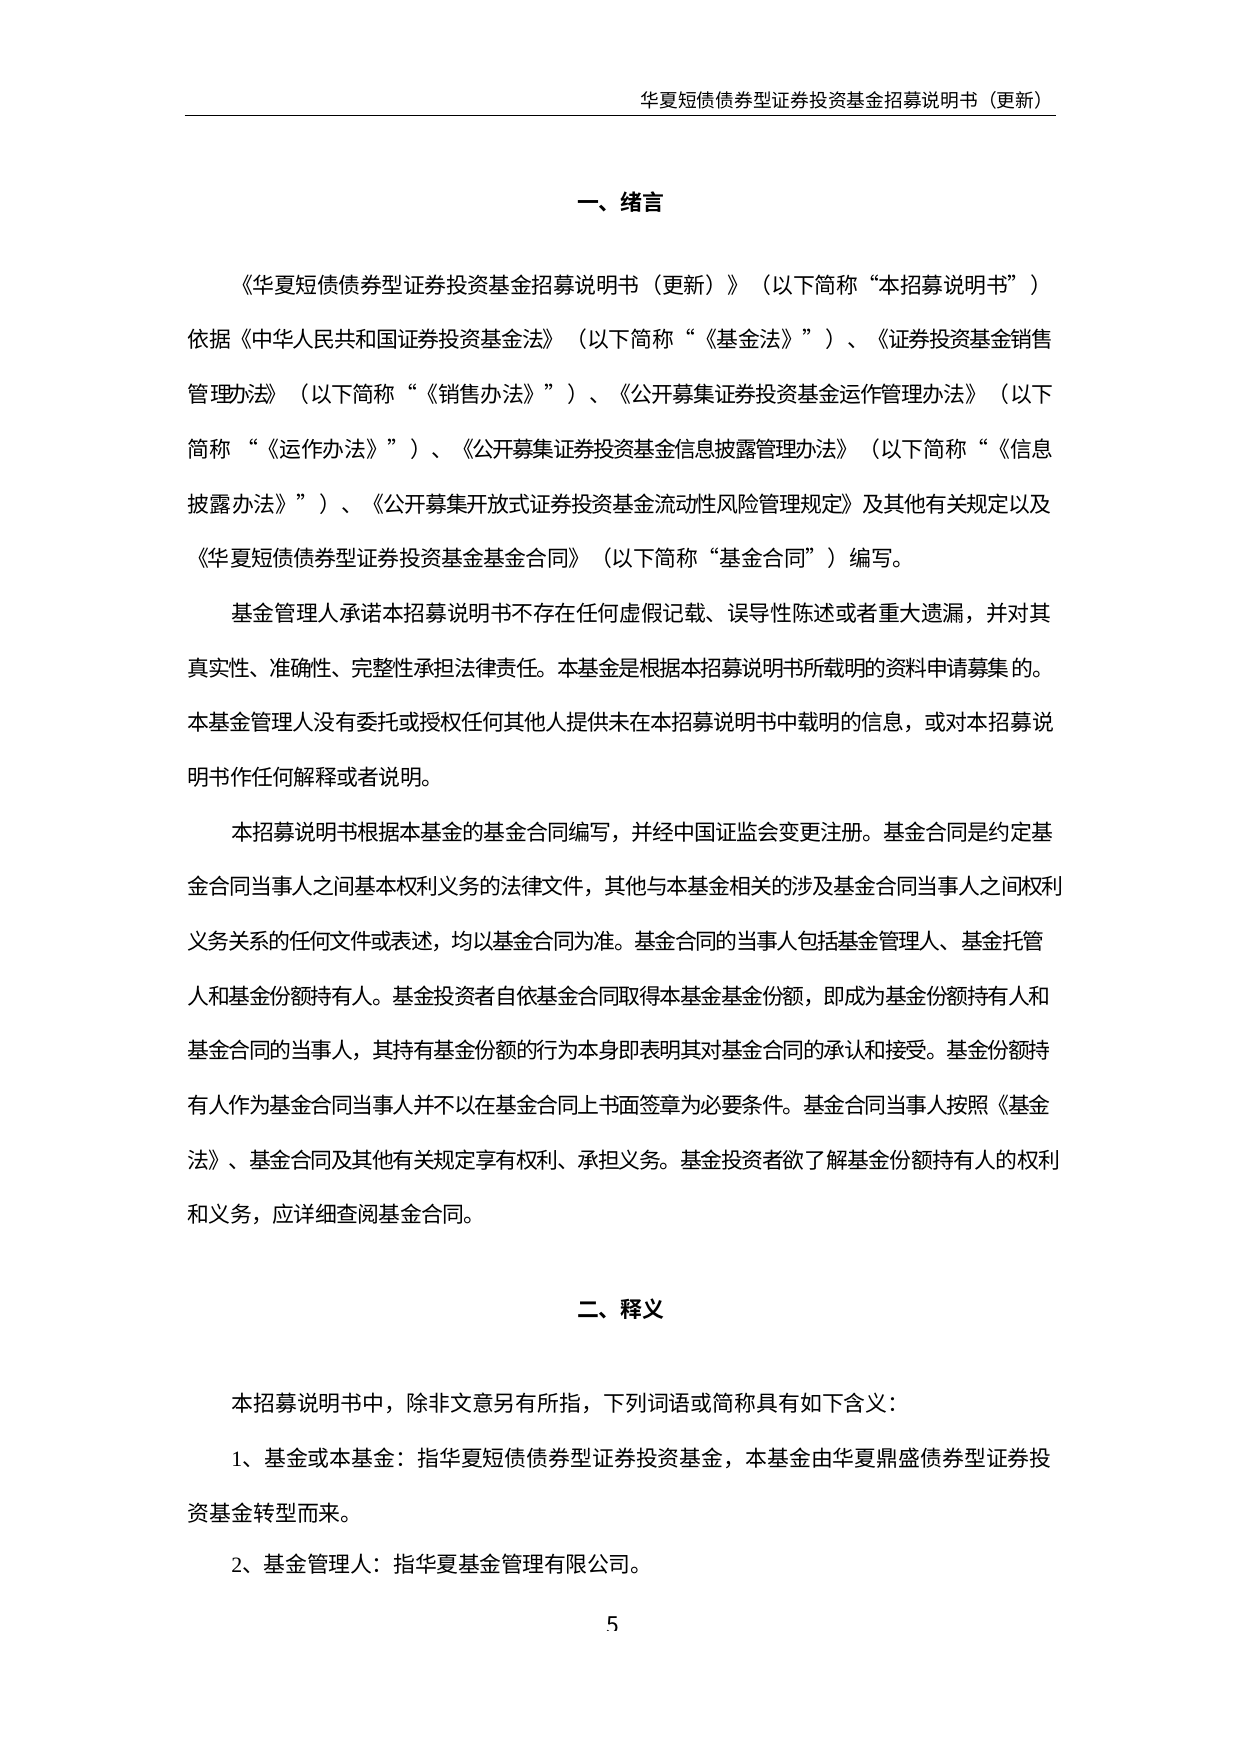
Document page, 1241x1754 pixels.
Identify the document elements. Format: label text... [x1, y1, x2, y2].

text 1、基金或本基金：指华夏短债债券型证券投资基金，本基金由华夏鼎盛债券型证券投资基金转型而来。 [187, 1441, 1053, 1527]
subtitle 二、释义 [388, 1292, 853, 1324]
text 《华夏短债债券型证券投资基金招募说明书（更新）》（以下简称“本招募说明书”）依据《中华人民共和国证券投资基金法》（以下简称“《基金法》”）、《证券投资基金销售管理办法》（以下简称“《销售办法》”）、《公开募集证券投资基金运作管理办法》（以下简称 “《运作办法》”）、《公开募集证券投资基金信息披露管理办法》（以下简称“《信息披露办法》”）、《公开募集开放式证券投资基金流动性风险管理规定》及其他有关规定以及《华夏短债债券型证券投资基金基金合同》（以下简称“基金合同”）编写。 [187, 268, 1054, 573]
text 本招募说明书中，除非文意另有所指，下列词语或简称具有如下含义： [231, 1386, 1115, 1418]
text 本招募说明书根据本基金的基金合同编写，并经中国证监会变更注册。基金合同是约定基金合同当事人之间基本权利义务的法律文件，其他与本基金相关的涉及基金合同当事人之间权利义务关系的任何文件或表述，均以基金合同为准。基金合同的当事人包括基金管理人、基金托管人和基金份额持有人。基金投资者自依基金合同取得本基金基金份额，即成为基金份额持有人和基金合同的当事人，其持有基金份额的行为本身即表明其对基金合同的承认和接受。基金份额持有人作为基金合同当事人并不以在基金合同上书面签章为必要条件。基金合同当事人按照《基金法》、基金合同及其他有关规定享有权利、承担义务。基金投资者欲了解基金份额持有人的权利和义务，应详细查阅基金合同。 [187, 815, 1065, 1229]
subtitle 一、绪言 [388, 184, 853, 216]
text 2、基金管理人：指华夏基金管理有限公司。 [231, 1550, 1115, 1578]
text 基金管理人承诺本招募说明书不存在任何虚假记载、误导性陈述或者重大遗漏，并对其真实性、准确性、完整性承担法律责任。本基金是根据本招募说明书所载明的资料申请募集的。本基金管理人没有委托或授权任何其他人提供未在本招募说明书中载明的信息，或对本招募说明书作任何解释或者说明。 [187, 596, 1054, 792]
